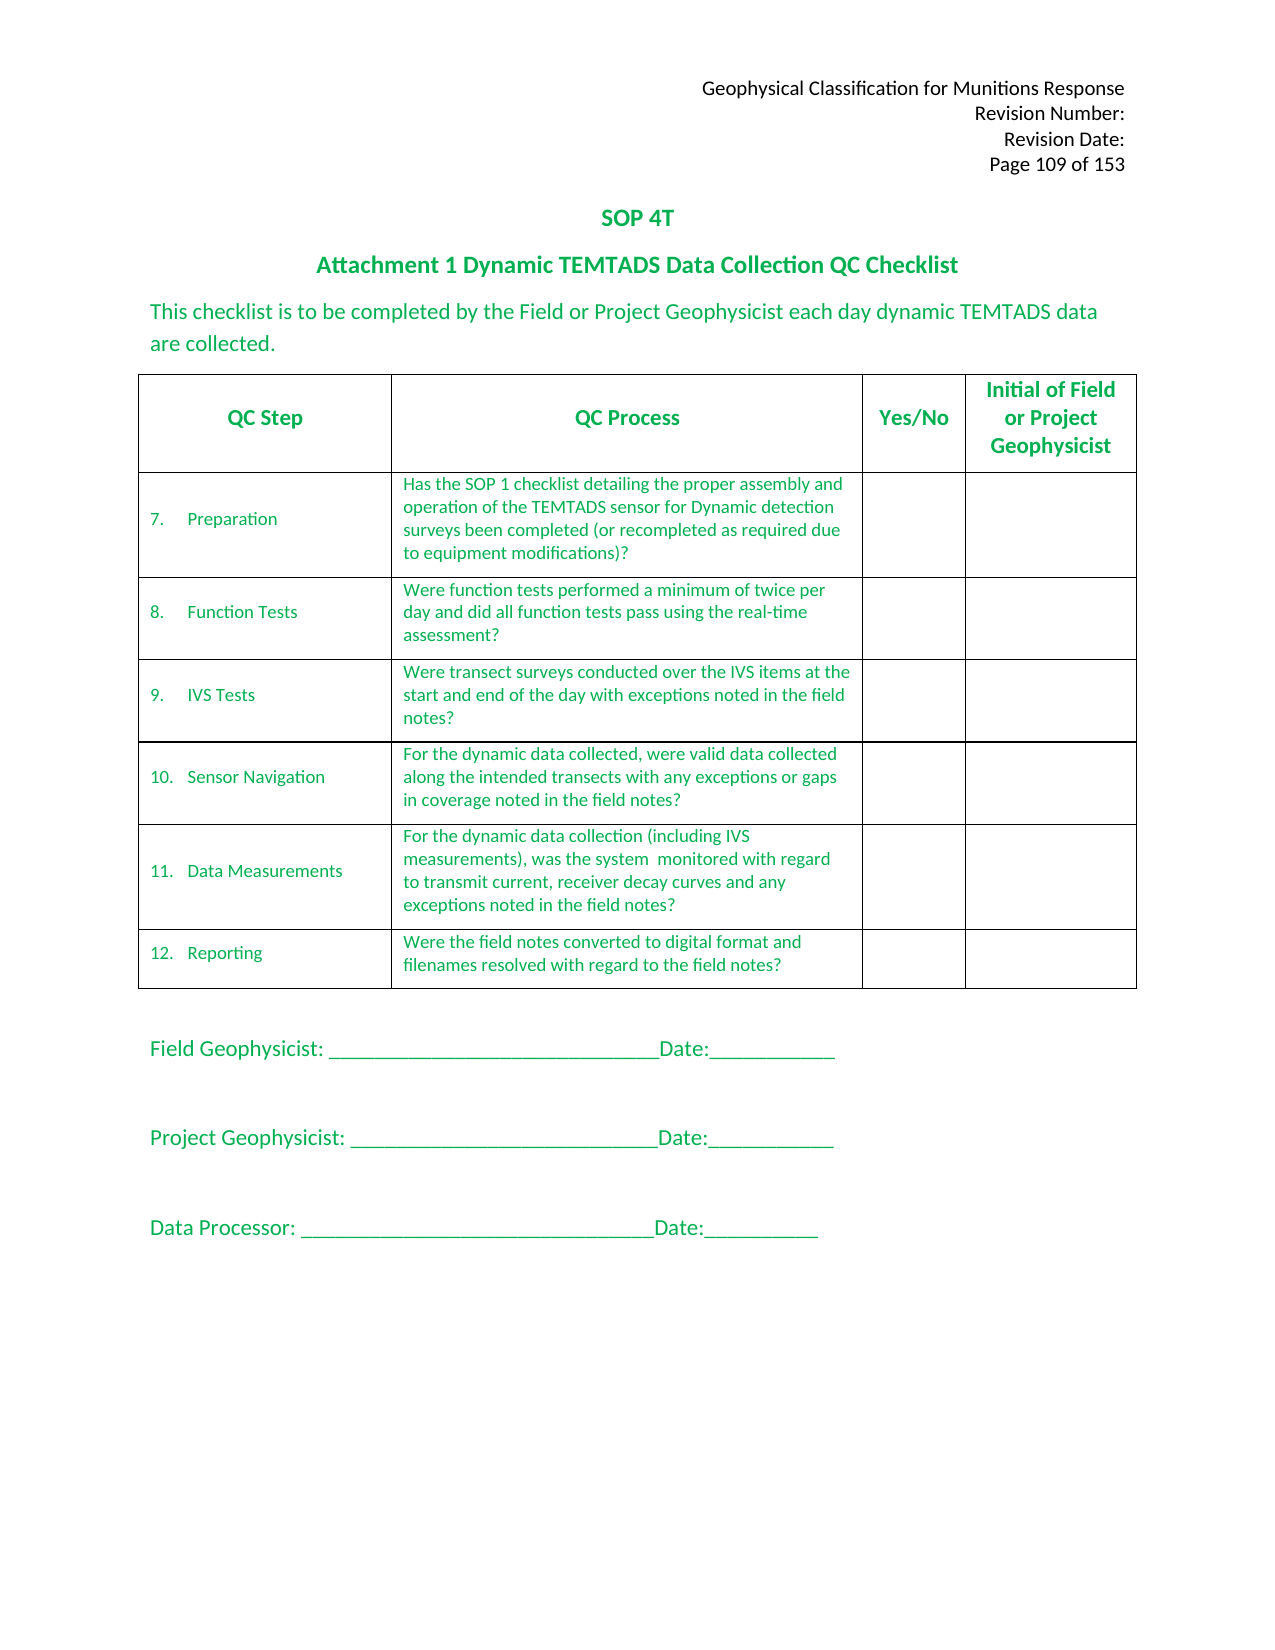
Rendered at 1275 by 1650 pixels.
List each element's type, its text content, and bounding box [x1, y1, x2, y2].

table_cell IVS Tests [139, 660, 391, 741]
table_cell Were function tests performed a minimum of twice per day and did all function tests pass using the real-time assessment? [392, 578, 862, 659]
table_cell [863, 743, 965, 824]
table_header QC Process [392, 375, 862, 472]
table_cell Reporting [139, 930, 391, 988]
table_cell Function Tests [139, 578, 391, 659]
table_cell [966, 660, 1136, 741]
table_cell [863, 660, 965, 741]
table_cell Has the SOP 1 checklist detailing the proper assembly and operation of the TEMTADS sensor for Dynamic detection surveys been completed (or recompleted as required due to equipment modifications)? [392, 473, 862, 577]
table_cell [863, 578, 965, 659]
table_cell [863, 825, 965, 929]
table_cell For the dynamic data collection (including IVS measurements), was the system monitored with regard to transmit current, receiver decay curves and any exceptions noted in the field notes? [392, 825, 862, 929]
table_cell [863, 473, 965, 577]
table_cell Were transect surveys conducted over the IVS items at the start and end of the day with exceptions noted in the field notes? [392, 660, 862, 741]
table_cell [966, 825, 1136, 929]
text Field Geophysicist: _____________________________Date:___________ [150, 1034, 1125, 1062]
table_cell Were the field notes converted to digital format and filenames resolved with regard to the field notes? [392, 930, 862, 988]
table_cell [966, 473, 1136, 577]
table_cell Sensor Navigation [139, 743, 391, 824]
table_cell [966, 743, 1136, 824]
table_cell For the dynamic data collected, were valid data collected along the intended transects with any exceptions or gaps in coverage noted in the field notes? [392, 743, 862, 824]
text Attachment 1 Dynamic TEMTADS Data Collection QC Checklist [150, 249, 1125, 280]
table_cell Preparation [139, 473, 391, 577]
table_cell [863, 930, 965, 988]
text Data Processor: _______________________________Date:__________ [150, 1213, 1125, 1241]
text SOP 4T [150, 202, 1125, 233]
table_header Initial of Field or Project Geophysicist [966, 375, 1136, 472]
table_cell Data Measurements [139, 825, 391, 929]
text This checklist is to be completed by the Field or Project Geophysicist each day dynamic TEMTADS data are collected. [150, 297, 1125, 357]
table_cell [966, 578, 1136, 659]
text Project Geophysicist: ___________________________Date:___________ [150, 1123, 1125, 1151]
table_header Yes/No [863, 375, 965, 472]
table_cell [966, 930, 1136, 988]
table_header QC Step [139, 375, 391, 472]
